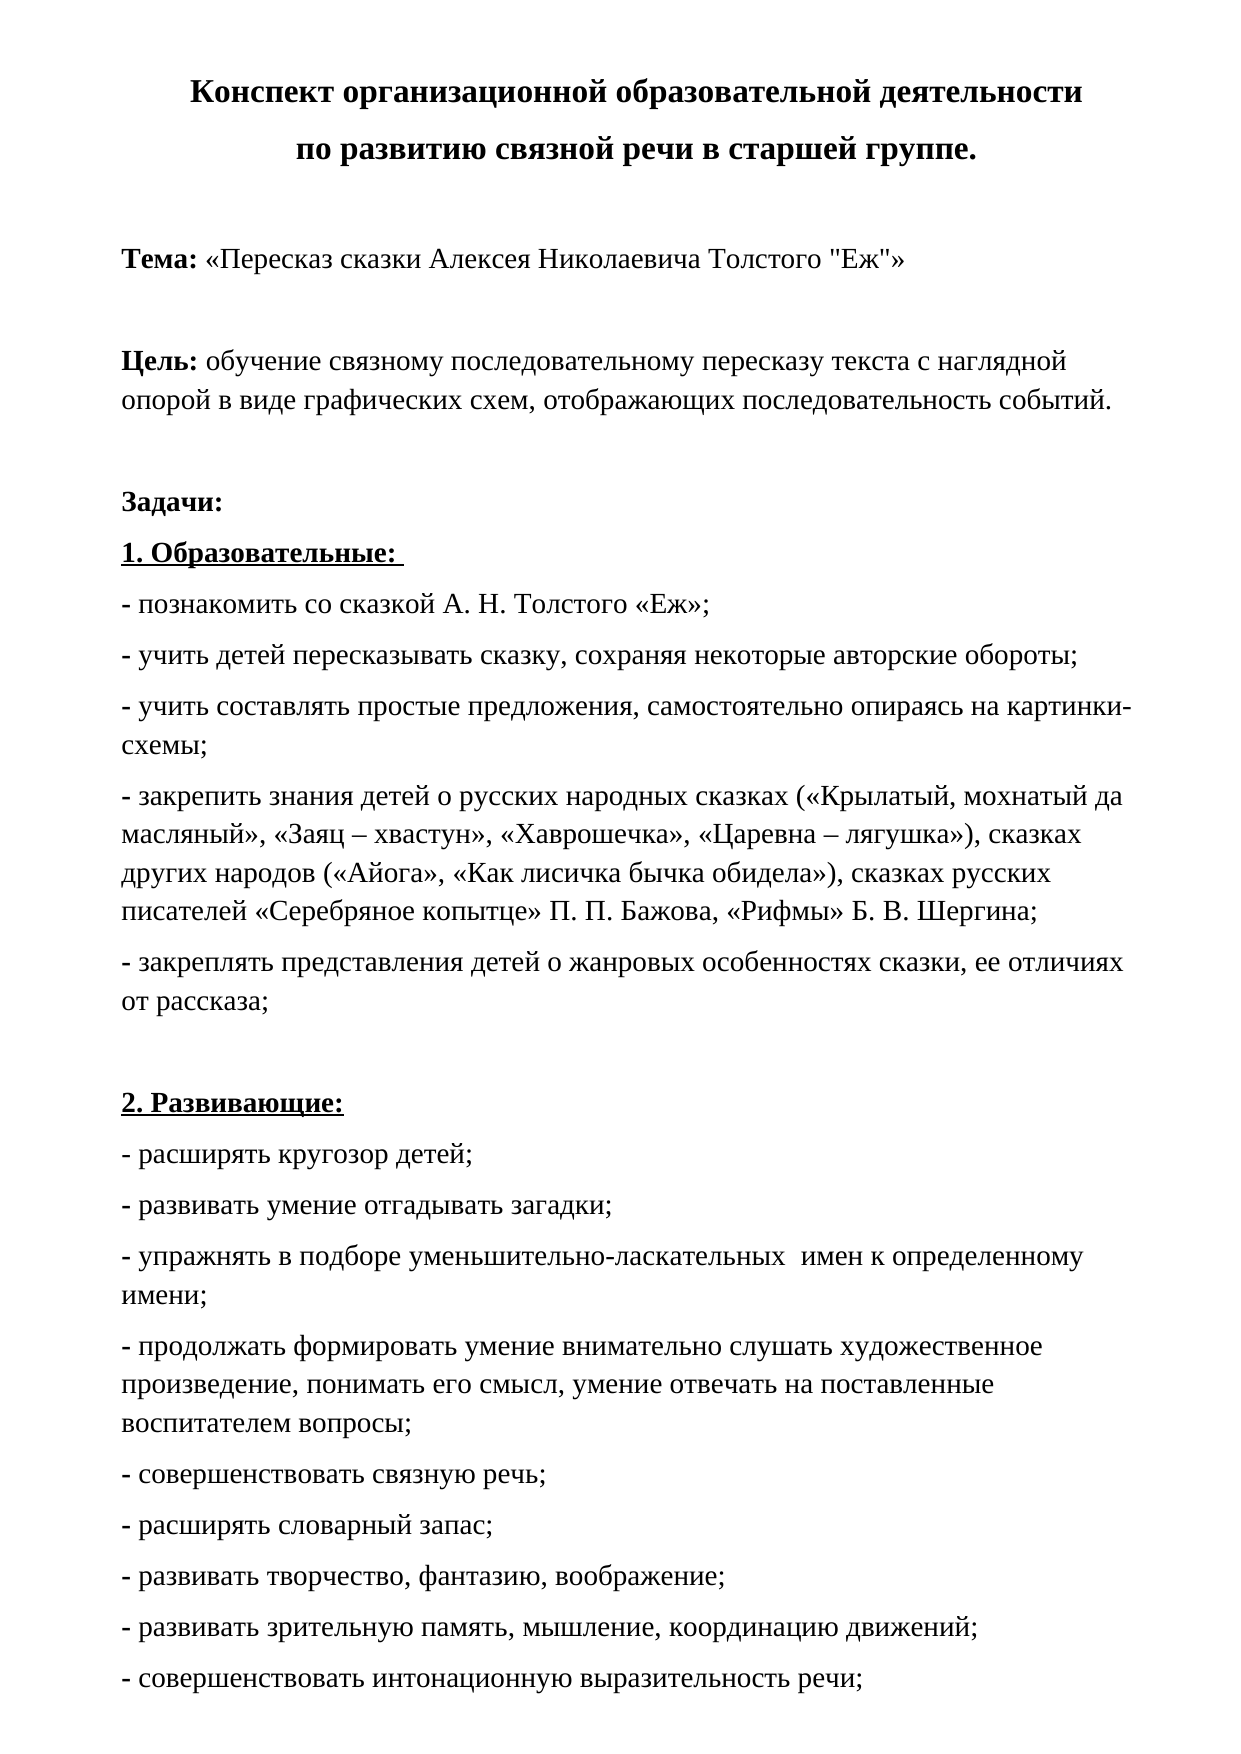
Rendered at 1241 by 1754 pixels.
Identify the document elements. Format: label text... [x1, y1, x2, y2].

text - расширять словарный запас; [121, 1507, 1152, 1541]
text - расширять кругозор детей; [121, 1136, 1152, 1170]
text Цель: обучение связному последовательному пересказу текста с наглядной опорой в виде графических схем, отображающих последовательность событий. [121, 343, 1152, 416]
text - познакомить со сказкой А. Н. Толстого «Еж»; [121, 586, 1152, 620]
text - учить детей пересказывать сказку, сохраняя некоторые авторские обороты; [121, 637, 1152, 671]
text - развивать творчество, фантазию, воображение; [121, 1558, 1152, 1592]
text - совершенствовать связную речь; [121, 1456, 1152, 1489]
text - совершенствовать интонационную выразительность речи; [121, 1660, 1152, 1694]
text - развивать умение отгадывать загадки; [121, 1187, 1152, 1221]
text Конспект организационной образовательной деятельности [121, 72, 1152, 110]
text 1. Образовательные: [121, 535, 1152, 569]
text - развивать зрительную память, мышление, координацию движений; [121, 1609, 1152, 1643]
text по развитию связной речи в старшей группе. [121, 128, 1152, 167]
text - учить составлять простые предложения, самостоятельно опираясь на картинки-схемы; [121, 688, 1152, 760]
text - продолжать формировать умение внимательно слушать художественное произведение, понимать его смысл, умение отвечать на поставленные воспитателем вопросы; [121, 1328, 1152, 1438]
text Задачи: [121, 484, 1152, 518]
text Тема: «Пересказ сказки Алексея Николаевича Толстого "Еж"» [121, 241, 1152, 275]
text 2. Развивающие: [121, 1085, 1152, 1119]
text - упражнять в подборе уменьшительно-ласкательных имен к определенному имени; [121, 1238, 1152, 1310]
text - закрепить знания детей о русских народных сказках («Крылатый, мохнатый да масляный», «Заяц – хвастун», «Хаврошечка», «Царевна – лягушка»), сказках других народов («Айога», «Как лисичка бычка обидела»), сказках русских писателей «Серебряное копытце» П. П. Бажова, «Рифмы» Б. В. Шергина; [121, 778, 1152, 927]
text - закреплять представления детей о жанровых особенностях сказки, ее отличиях от рассказа; [121, 944, 1152, 1017]
